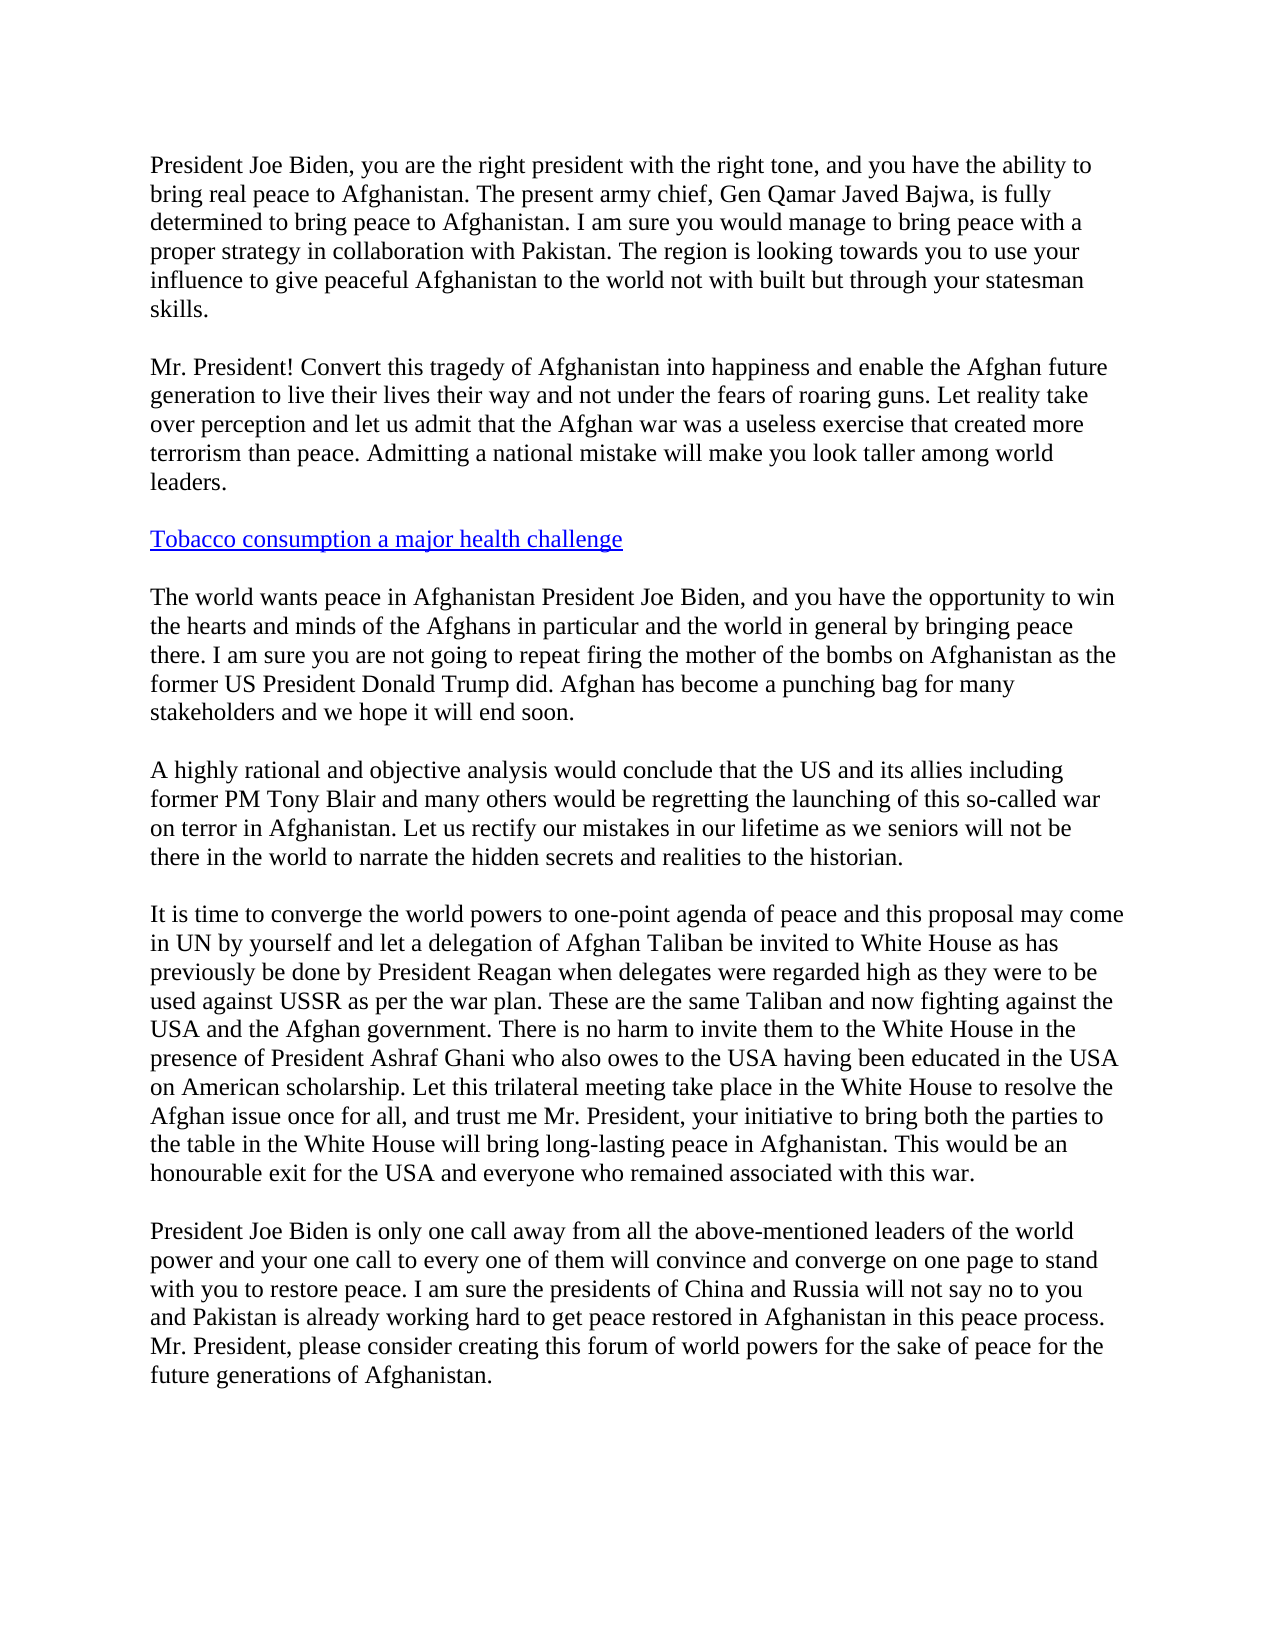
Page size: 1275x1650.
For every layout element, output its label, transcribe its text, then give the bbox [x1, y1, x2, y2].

text It is time to converge the world powers to one-point agenda of peace and this proposal may come in UN by yourself and let a delegation of Afghan Taliban be invited to White House as has previously be done by President Reagan when delegates were regarded high as they were to be used against USSR as per the war plan. These are the same Taliban and now fighting against the USA and the Afghan government. There is no harm to invite them to the White House in the presence of President Ashraf Ghani who also owes to the USA having been educated in the USA on American scholarship. Let this trilateral meeting take place in the White House to resolve the Afghan issue once for all, and trust me Mr. President, your initiative to bring both the parties to the table in the White House will bring long-lasting peace in Afghanistan. This would be an honourable exit for the USA and everyone who remained associated with this war. [150, 899, 1125, 1187]
text President Joe Biden, you are the right president with the right tone, and you have the ability to bring real peace to Afghanistan. The present army chief, Gen Qamar Javed Bajwa, is fully determined to bring peace to Afghanistan. I am sure you would manage to bring peace with a proper strategy in collaboration with Pakistan. The region is looking towards you to use your influence to give peaceful Afghanistan to the world not with built but through your statesman skills. [150, 150, 1125, 322]
text Mr. President! Convert this tragedy of Afghanistan into happiness and enable the Afghan future generation to live their lives their way and not under the fears of roaring guns. Let reality take over perception and let us admit that the Afghan war was a useless exercise that created more terrorism than peace. Admitting a national mistake will make you look taller among world leaders. [150, 352, 1125, 495]
text President Joe Biden is only one call away from all the above-mentioned leaders of the world power and your one call to every one of them will convince and converge on one page to stand with you to restore peace. I am sure the presidents of China and Russia will not say no to you and Pakistan is already working hard to get peace restored in Afghanistan in this peace process. Mr. President, please consider creating this forum of world powers for the sake of peace for the future generations of Afghanistan. [150, 1216, 1125, 1389]
text The world wants peace in Afghanistan President Joe Biden, and you have the opportunity to win the hearts and minds of the Afghans in particular and the world in general by bringing peace there. I am sure you are not going to repeat firing the mother of the bombs on Afghanistan as the former US President Donald Trump did. Afghan has become a punching bag for many stakeholders and we hope it will end soon. [150, 582, 1125, 726]
text Tobacco consumption a major health challenge [150, 524, 1125, 553]
text A highly rational and objective analysis would conclude that the US and its allies including former PM Tony Blair and many others would be regretting the launching of this so-called war on terror in Afghanistan. Let us rectify our mistakes in our lifetime as we seniors will not be there in the world to narrate the hidden secrets and realities to the historian. [150, 755, 1125, 870]
